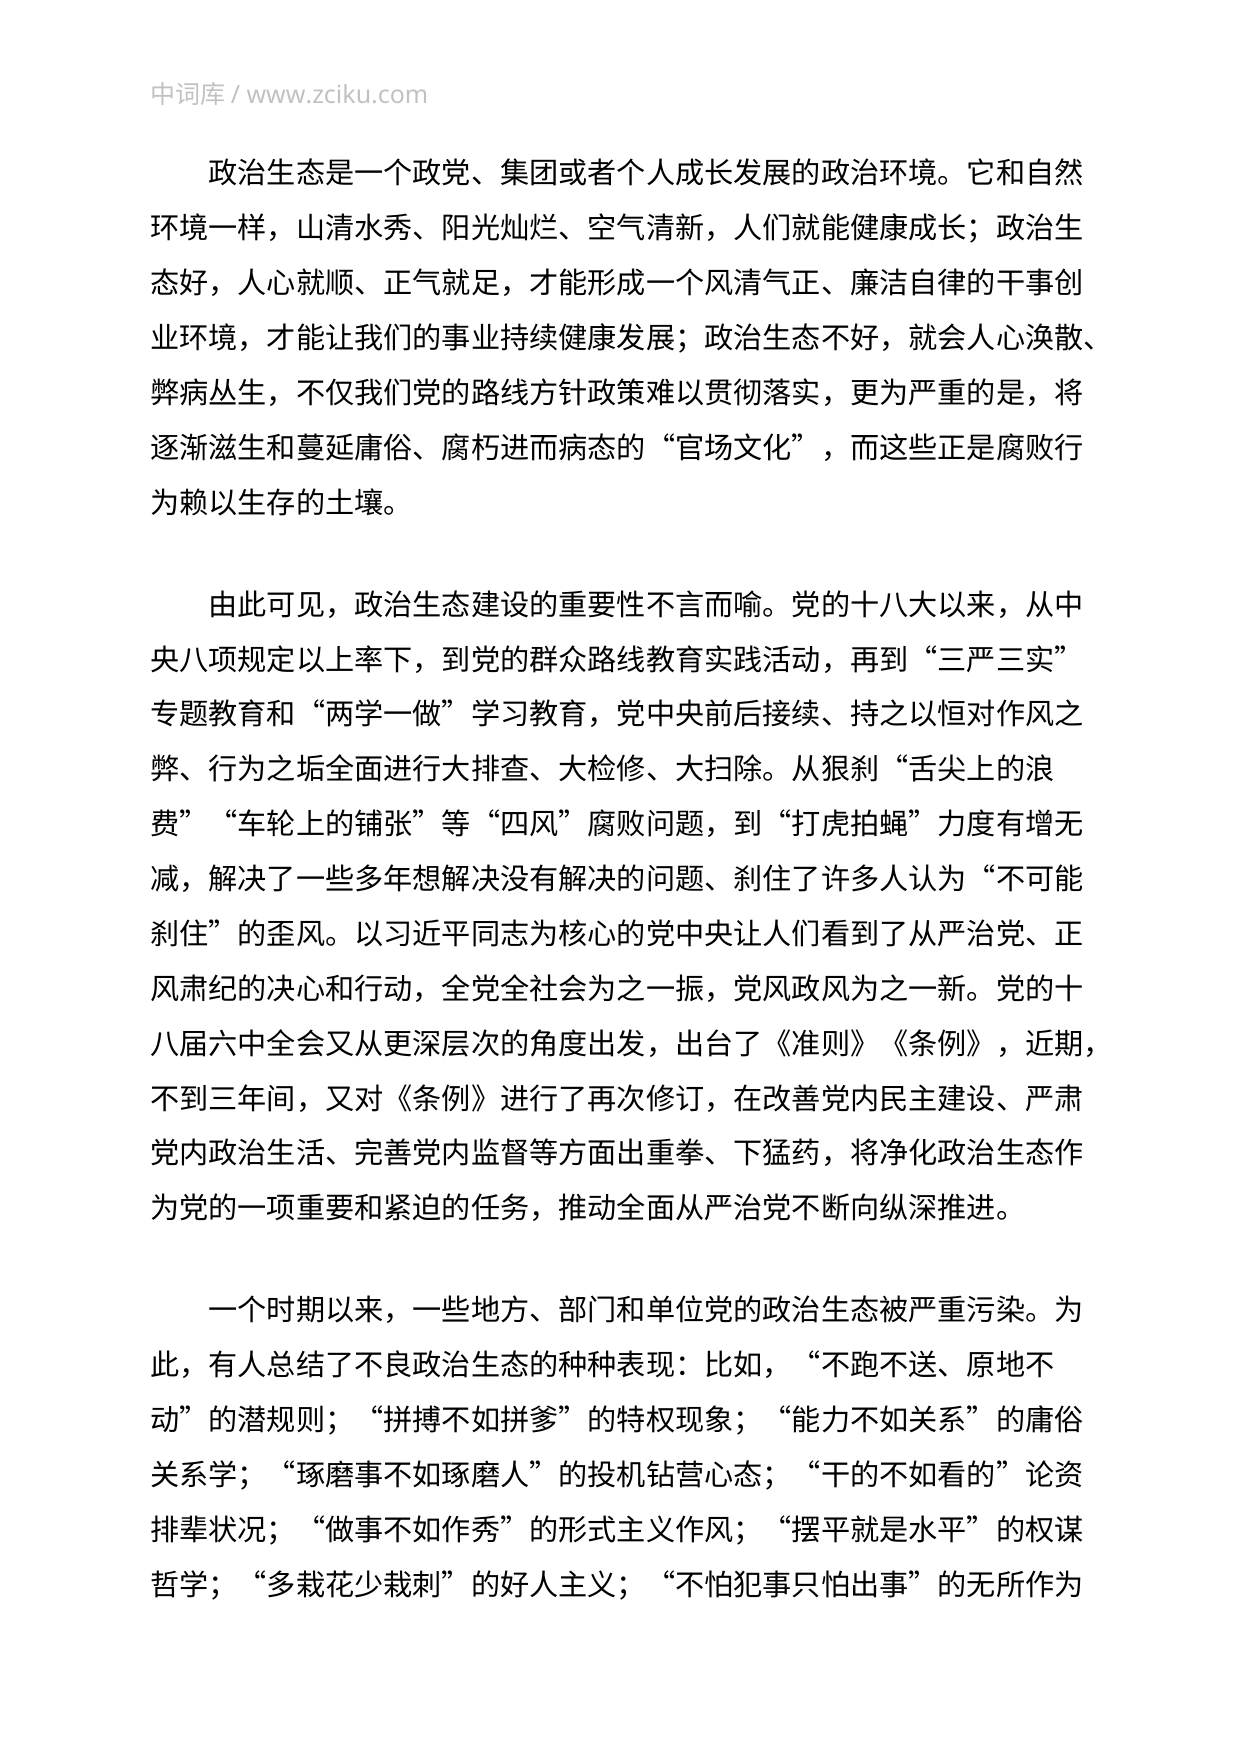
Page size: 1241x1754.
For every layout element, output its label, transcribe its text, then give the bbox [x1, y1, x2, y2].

text 政治生态是一个政党、集团或者个人成长发展的政治环境。它和自然环境一样，山清水秀、阳光灿烂、空气清新，人们就能健康成长；政治生态好，人心就顺、正气就足，才能形成一个风清气正、廉洁自律的干事创业环境，才能让我们的事业持续健康发展；政治生态不好，就会人心涣散、弊病丛生，不仅我们党的路线方针政策难以贯彻落实，更为严重的是，将逐渐滋生和蔓延庸俗、腐朽进而病态的“官场文化”，而这些正是腐败行为赖以生存的土壤。 [150, 150, 1090, 522]
text 由此可见，政治生态建设的重要性不言而喻。党的十八大以来，从中央八项规定以上率下，到党的群众路线教育实践活动，再到“三严三实”专题教育和“两学一做”学习教育，党中央前后接续、持之以恒对作风之弊、行为之垢全面进行大排查、大检修、大扫除。从狠刹“舌尖上的浪费”“车轮上的铺张”等“四风”腐败问题，到“打虎拍蝇”力度有增无减，解决了一些多年想解决没有解决的问题、刹住了许多人认为“不可能刹住”的歪风。以习近平同志为核心的党中央让人们看到了从严治党、正风肃纪的决心和行动，全党全社会为之一振，党风政风为之一新。党的十八届六中全会又从更深层次的角度出发，出台了《准则》《条例》，近期，不到三年间，又对《条例》进行了再次修订，在改善党内民主建设、严肃党内政治生活、完善党内监督等方面出重拳、下猛药，将净化政治生态作为党的一项重要和紧迫的任务，推动全面从严治党不断向纵深推进。 [150, 581, 1090, 1227]
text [150, 1287, 1090, 1603]
